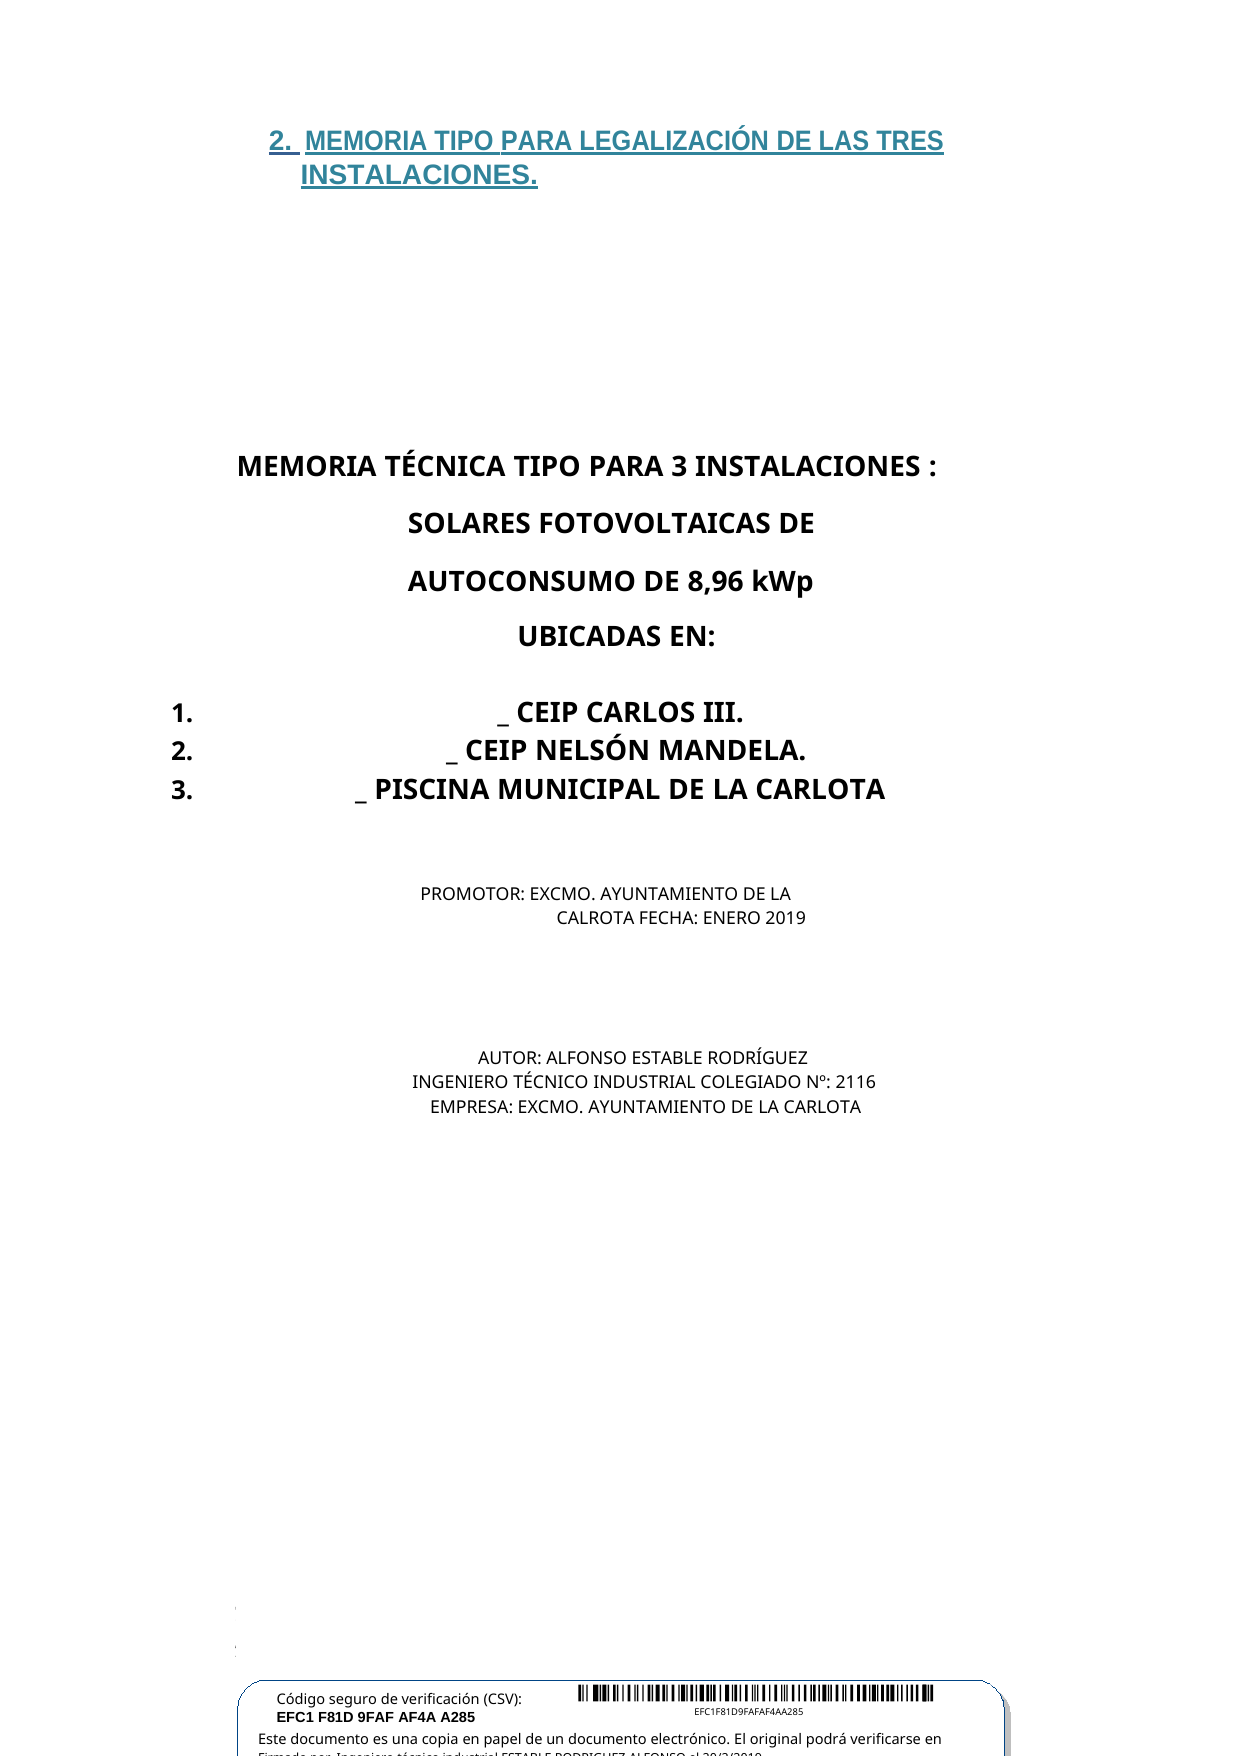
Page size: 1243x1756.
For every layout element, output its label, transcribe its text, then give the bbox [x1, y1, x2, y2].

subtitle UBICADAS EN: [517, 619, 1151, 653]
text MEMORIA TÉCNICA TIPO PARA 3 INSTALACIONES : SOLARES FOTOVOLTAICAS DE AUTOCONSUMO DE 8,96 kWp [236, 446, 1009, 600]
list _ PISCINA MUNICIPAL DE LA CARLOTA [171, 769, 1073, 808]
text AUTOR: ALFONSO ESTABLE RODRÍGUEZ INGENIERO TÉCNICO INDUSTRIAL COLEGIADO Nº: 2116 [412, 1046, 889, 1094]
text PROMOTOR: EXCMO. AYUNTAMIENTO DE LA CALROTA FECHA: ENERO 2019 [420, 881, 858, 929]
subtitle _ CEIP NELSÓN MANDELA. [171, 731, 1073, 769]
subtitle MEMORIA TIPO PARA LEGALIZACIÓN DE LAS TRES INSTALACIONES. [268, 123, 972, 190]
text EMPRESA: EXCMO. AYUNTAMIENTO DE LA CARLOTA [430, 1094, 1151, 1119]
list _ CEIP CARLOS III. [171, 692, 1073, 731]
